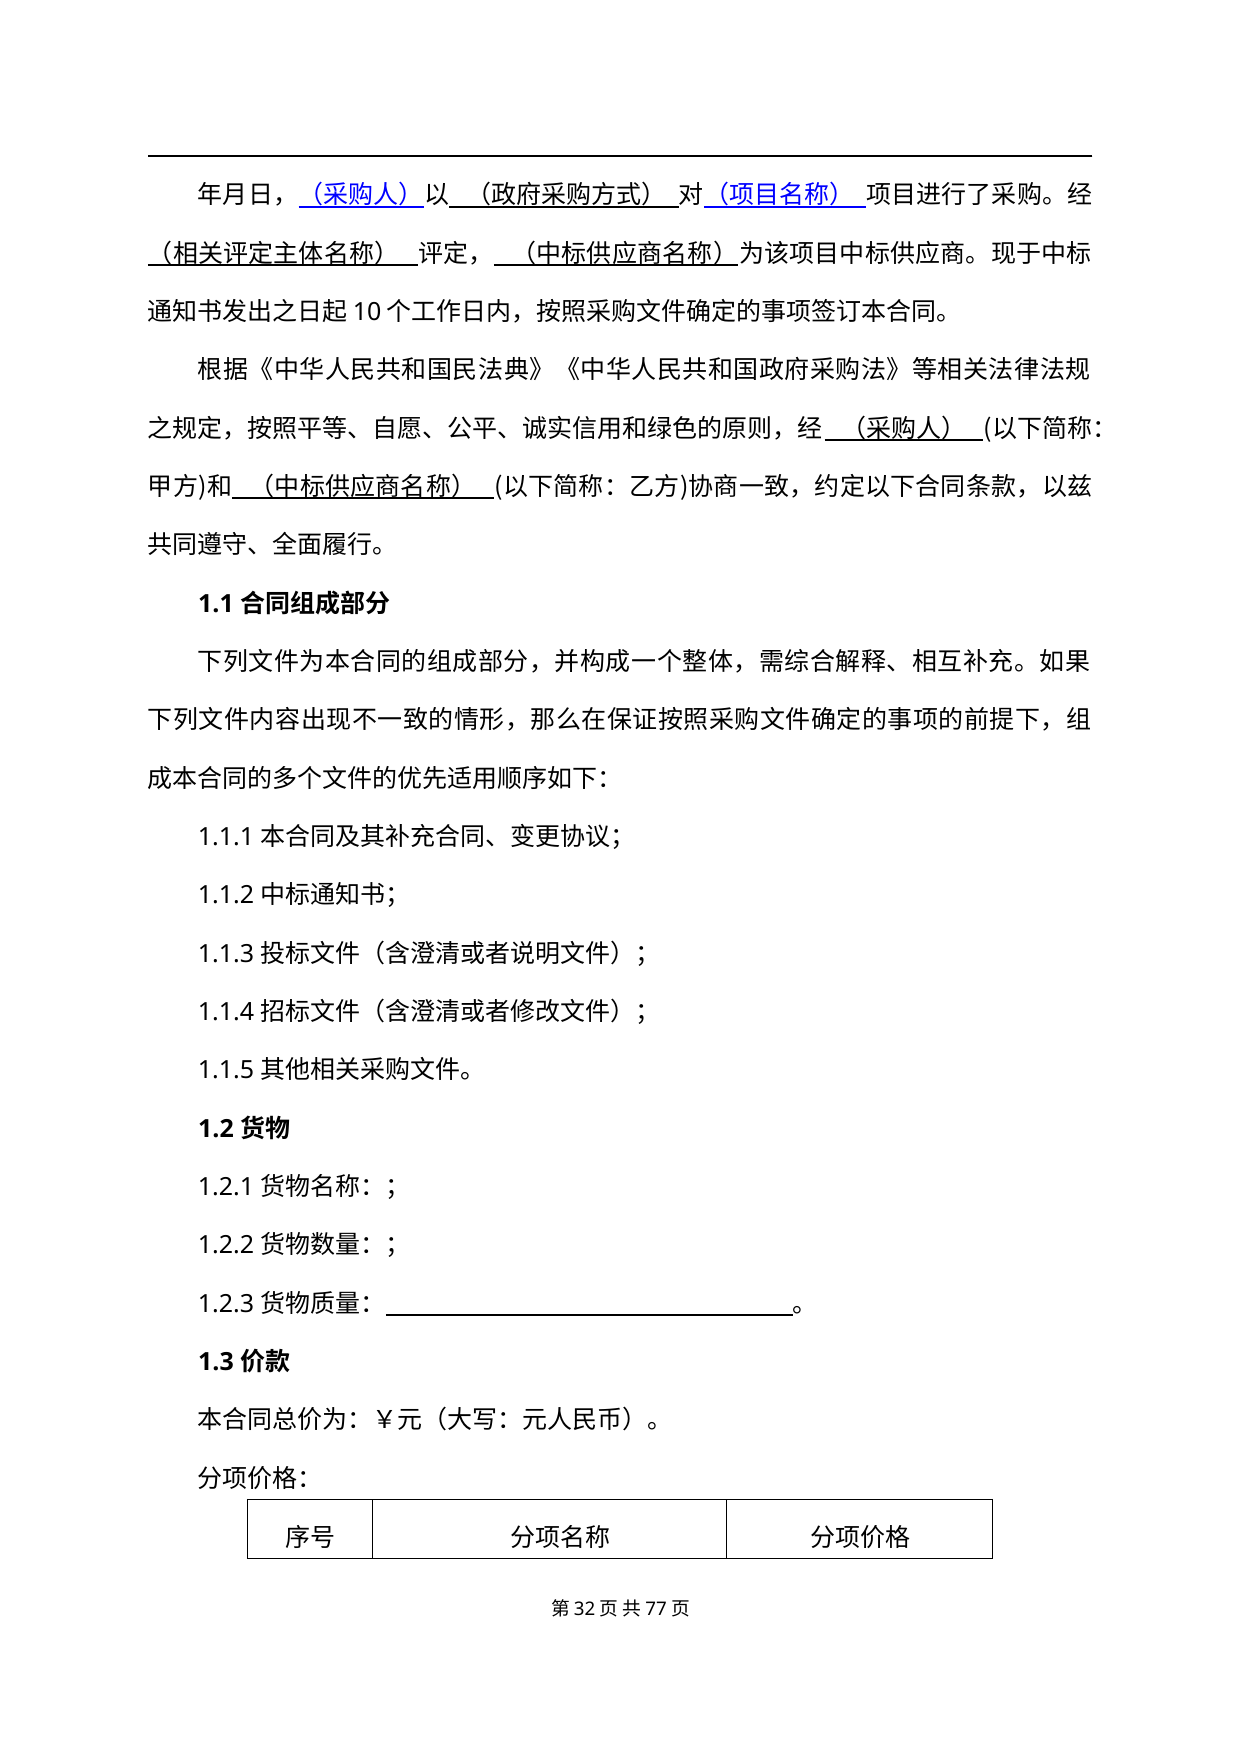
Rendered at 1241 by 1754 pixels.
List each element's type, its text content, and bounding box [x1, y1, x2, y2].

text 1.2.1 货物名称：； [148, 1149, 1092, 1207]
text 1.1.3 投标文件（含澄清或者说明文件）； [148, 915, 1092, 974]
text 1.1.2 中标通知书； [148, 857, 1092, 915]
text 分项价格： [148, 1440, 1092, 1499]
table_header 序号 [248, 1500, 372, 1558]
text 年月日，（采购人）以 （政府采购方式） 对（项目名称） 项目进行了采购。经 （相关评定主体名称） 评定， （中标供应商名称）为该项目中标供应商。现于中标通知书发出之日起10个工作日内，按照采购文件确定的事项签订本合同。 [148, 157, 1092, 332]
text 1.1 合同组成部分 [148, 565, 1092, 624]
text 下列文件为本合同的组成部分，并构成一个整体，需综合解释、相互补充。如果下列文件内容出现不一致的情形，那么在保证按照采购文件确定的事项的前提下，组成本合同的多个文件的优先适用顺序如下： [148, 624, 1092, 799]
text 1.2 货物 [148, 1090, 1092, 1149]
text 本合同总价为：￥元（大写：元人民币）。 [148, 1382, 1092, 1440]
text 1.3 价款 [148, 1324, 1092, 1382]
text 1.1.4 招标文件（含澄清或者修改文件）； [148, 974, 1092, 1032]
text 1.1.1 本合同及其补充合同、变更协议； [148, 799, 1092, 857]
text 1.2.3 货物质量： 。 [148, 1265, 1092, 1324]
text 根据《中华人民共和国民法典》《中华人民共和国政府采购法》等相关法律法规之规定，按照平等、自愿、公平、诚实信用和绿色的原则，经 （采购人） (以下简称：甲方)和 （中标供应商名称） (以下简称：乙方)协商一致，约定以下合同条款，以兹共同遵守、全面履行。 [148, 332, 1092, 565]
table_header 分项名称 [373, 1500, 726, 1558]
text 1.2.2 货物数量：； [148, 1207, 1092, 1265]
table_header 分项价格 [727, 1500, 992, 1558]
text 1.1.5 其他相关采购文件。 [148, 1032, 1092, 1090]
